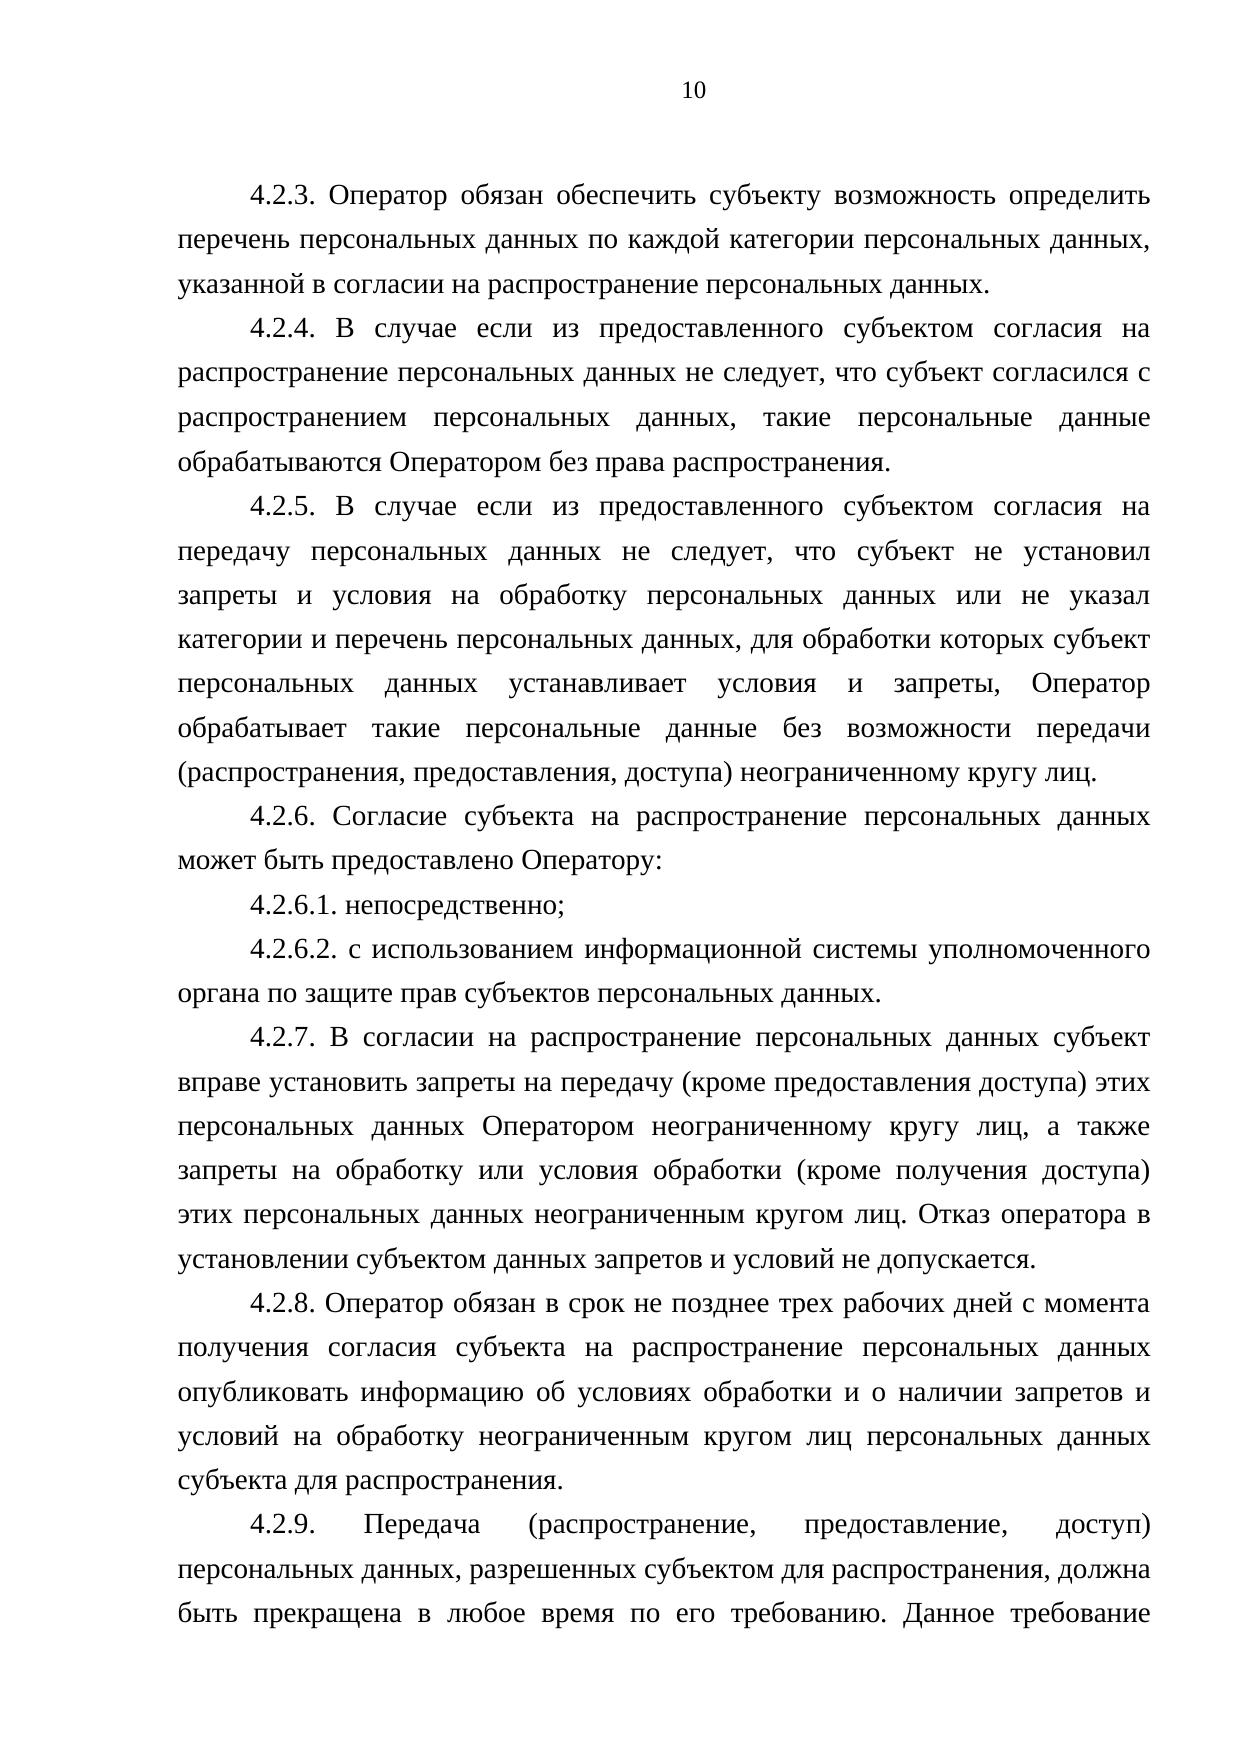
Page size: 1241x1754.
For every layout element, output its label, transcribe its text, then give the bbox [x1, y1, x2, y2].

text 4.2.8. Оператор обязан в срок не позднее трех рабочих дней с момента получения согласия субъекта на распространение персональных данных опубликовать информацию об условиях обработки и о наличии запретов и условий на обработку неограниченным кругом лиц персональных данных субъекта для распространения. [177, 1285, 1152, 1496]
text 4.2.6.2. с использованием информационной системы уполномоченного органа по защите прав субъектов персональных данных. [177, 931, 1152, 1009]
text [177, 1507, 1152, 1629]
text 4.2.3. Оператор обязан обеспечить субъекту возможность определить перечень персональных данных по каждой категории персональных данных, указанной в согласии на распространение персональных данных. [177, 177, 1152, 299]
text 4.2.5. В случае если из предоставленного субъектом согласия на передачу персональных данных не следует, что субъект не установил запреты и условия на обработку персональных данных или не указал категории и перечень персональных данных, для обработки которых субъект персональных данных устанавливает условия и запреты, Оператор обрабатывает такие персональные данные без возможности передачи (распространения, предоставления, доступа) неограниченному кругу лиц. [177, 488, 1152, 787]
text 4.2.4. В случае если из предоставленного субъектом согласия на распространение персональных данных не следует, что субъект согласился с распространением персональных данных, такие персональные данные обрабатываются Оператором без права распространения. [177, 310, 1152, 477]
text 4.2.6.1. непосредственно; [177, 887, 1152, 920]
text 4.2.6. Согласие субъекта на распространение персональных данных может быть предоставлено Оператору: [177, 798, 1152, 876]
text 4.2.7. В согласии на распространение персональных данных субъект вправе установить запреты на передачу (кроме предоставления доступа) этих персональных данных Оператором неограниченному кругу лиц, а также запреты на обработку или условия обработки (кроме получения доступа) этих персональных данных неограниченным кругом лиц. Отказ оператора в установлении субъектом данных запретов и условий не допускается. [177, 1019, 1152, 1274]
